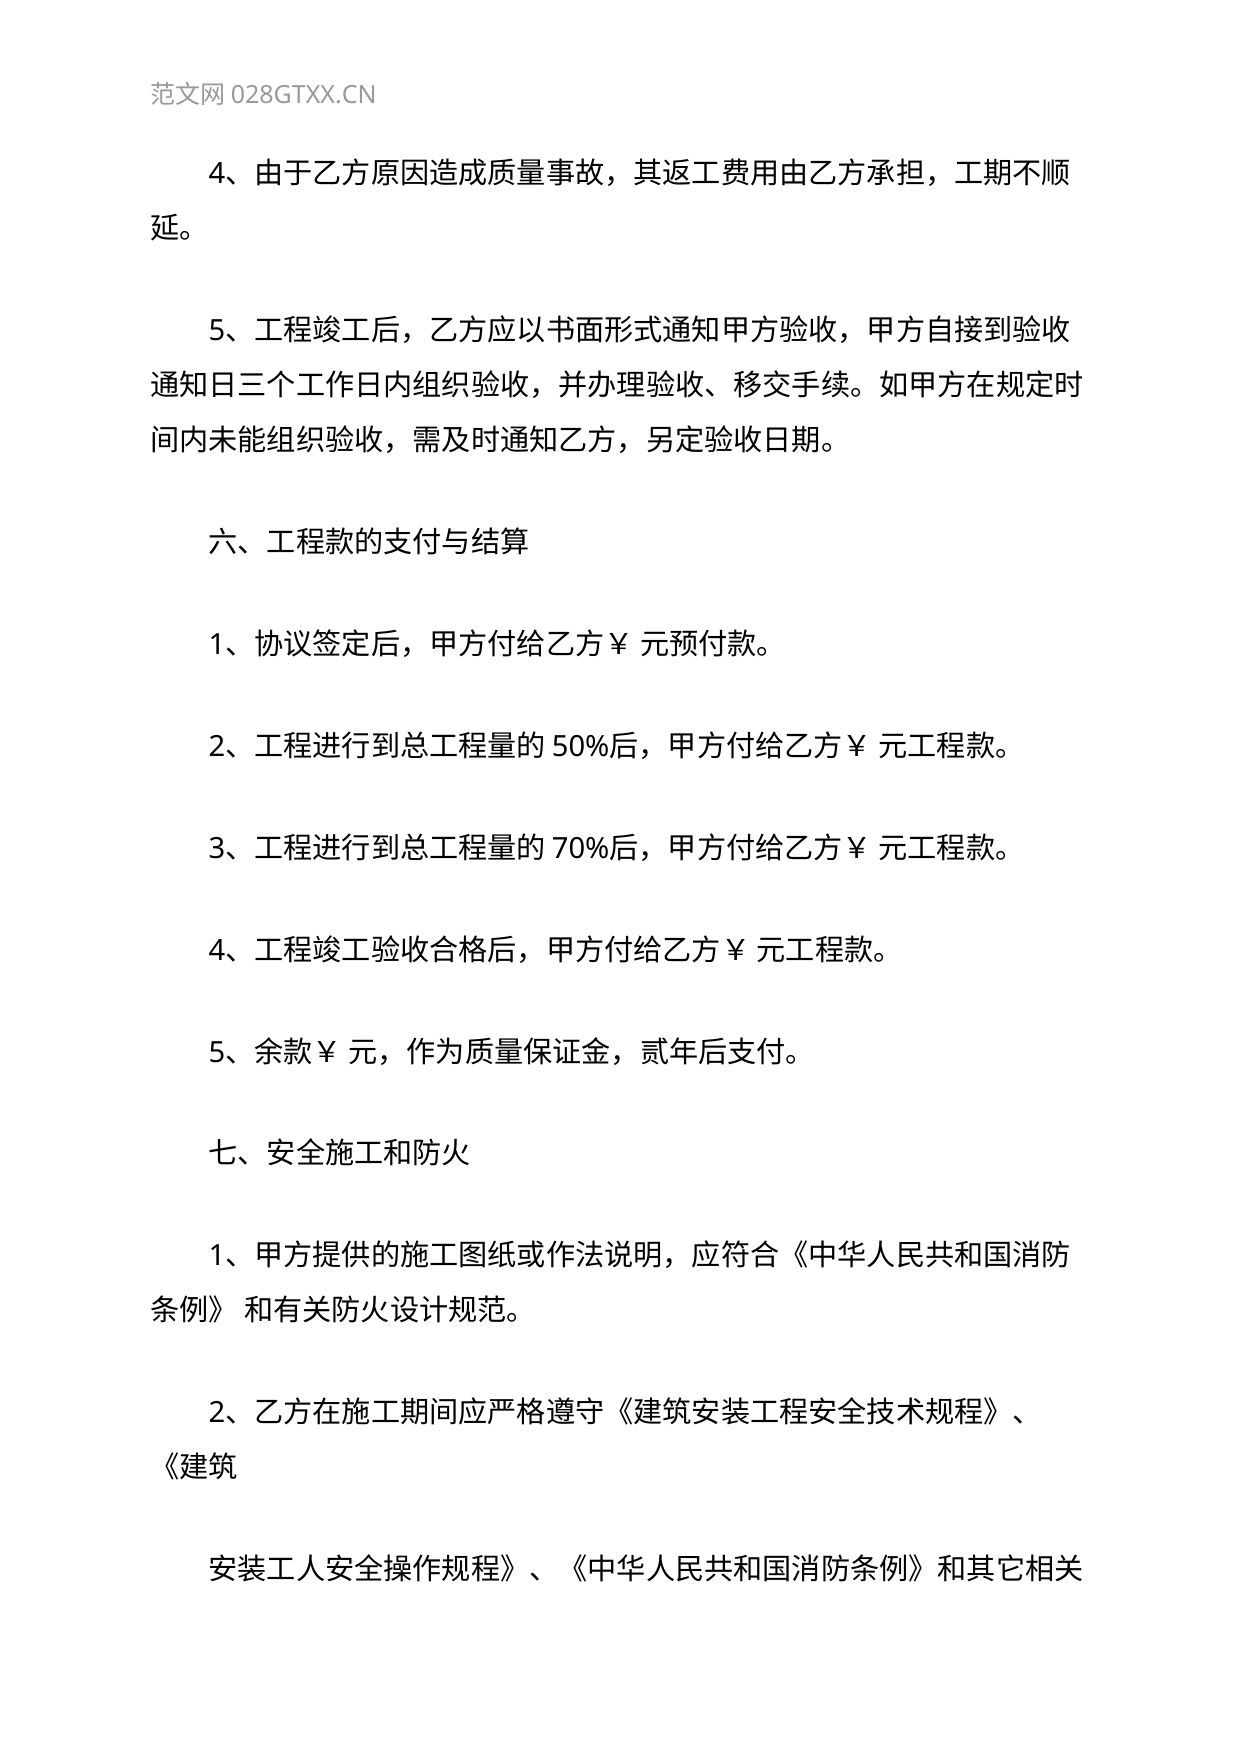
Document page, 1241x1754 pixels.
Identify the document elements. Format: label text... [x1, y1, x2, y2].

text 七、安全施工和防火 [150, 1130, 1090, 1172]
text 2、工程进行到总工程量的50%后，甲方付给乙方￥ 元工程款。 [150, 722, 1090, 764]
text 2、乙方在施工期间应严格遵守《建筑安装工程安全技术规程》、《建筑 [150, 1389, 1090, 1486]
text 4、由于乙方原因造成质量事故，其返工费用由乙方承担，工期不顺延。 [150, 150, 1090, 247]
text 4、工程竣工验收合格后，甲方付给乙方￥ 元工程款。 [150, 926, 1090, 968]
text 1、甲方提供的施工图纸或作法说明，应符合《中华人民共和国消防条例》 和有关防火设计规范。 [150, 1232, 1090, 1329]
text 3、工程进行到总工程量的70%后，甲方付给乙方￥ 元工程款。 [150, 824, 1090, 867]
text 1、协议签定后，甲方付给乙方￥ 元预付款。 [150, 620, 1090, 663]
text 5、余款￥ 元，作为质量保证金，贰年后支付。 [150, 1028, 1090, 1071]
text 六、工程款的支付与结算 [150, 518, 1090, 561]
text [150, 1545, 1090, 1588]
text 5、工程竣工后，乙方应以书面形式通知甲方验收，甲方自接到验收通知日三个工作日内组织验收，并办理验收、移交手续。如甲方在规定时间内未能组织验收，需及时通知乙方，另定验收日期。 [150, 307, 1090, 459]
